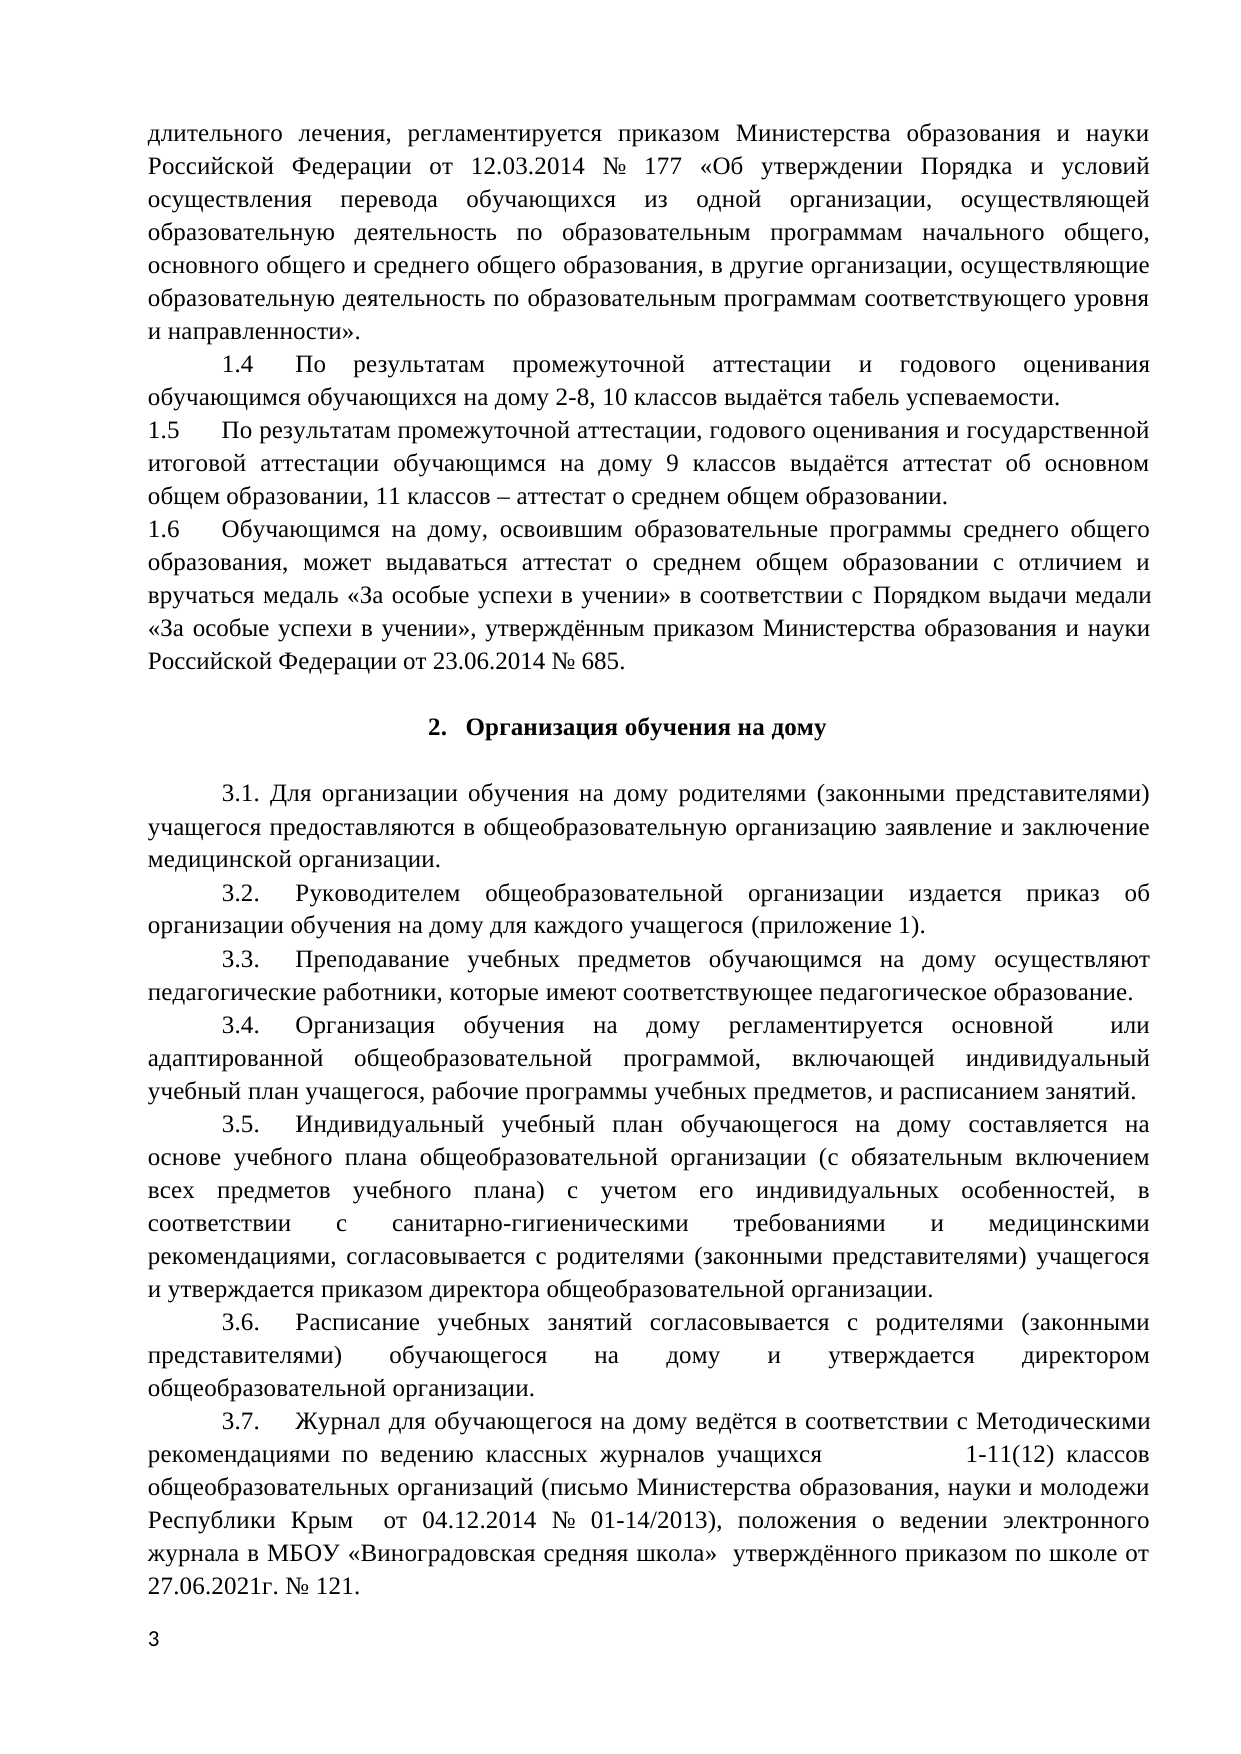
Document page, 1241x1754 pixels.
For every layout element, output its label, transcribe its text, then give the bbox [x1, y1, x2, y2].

text 3.4. Организация обучения на дому регламентируется основной или адаптированной общеобразовательной программой, включающей индивидуальный учебный план учащегося, рабочие программы учебных предметов, и расписанием занятий. [148, 1010, 1152, 1104]
text 3.1. Для организации обучения на дому родителями (законными представителями) учащегося предоставляются в общеобразовательную организацию заявление и заключение медицинской организации. [148, 778, 1152, 873]
text 3.3. Преподавание учебных предметов обучающимся на дому осуществляют педагогические работники, которые имеют соответствующее педагогическое образование. [148, 944, 1152, 1005]
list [148, 118, 1152, 345]
list Организация обучения на дому [103, 712, 1152, 741]
text 3.2. Руководителем общеобразовательной организации издается приказ об организации обучения на дому для каждого учащегося (приложение 1). [148, 878, 1152, 939]
list По результатам промежуточной аттестации, годового оценивания и государственной итоговой аттестации обучающимся на дому 9 классов выдаётся аттестат об основном общем образовании, 11 классов – аттестат о среднем общем образовании. [148, 415, 1152, 510]
text 3.6. Расписание учебных занятий согласовывается с родителями (законными представителями) обучающегося на дому и утверждается директором общеобразовательной организации. [148, 1307, 1152, 1402]
text 3.5. Индивидуальный учебный план обучающегося на дому составляется на основе учебного плана общеобразовательной организации (с обязательным включением всех предметов учебного плана) с учетом его индивидуальных особенностей, в соответствии с санитарно-гигиеническими требованиями и медицинскими рекомендациями, согласовывается с родителями (законными представителями) учащегося и утверждается приказом директора общеобразовательной организации. [148, 1109, 1152, 1303]
text 3.7. Журнал для обучающегося на дому ведётся в соответствии с Методическими рекомендациями по ведению классных журналов учащихся 1-11(12) классов общеобразовательных организаций (письмо Министерства образования, науки и молодежи Республики Крым от 04.12.2014 № 01-14/2013), положения о ведении электронного журнала в МБОУ «Виноградовская средняя школа» утверждённого приказом по школе от 27.06.2021г. № 121. [148, 1406, 1152, 1600]
list Обучающимся на дому, освоившим образовательные программы среднего общего образования, может выдаваться аттестат о среднем общем образовании с отличием и вручаться медаль «За особые успехи в учении» в соответствии с Порядком выдачи медали «За особые успехи в учении», утверждённым приказом Министерства образования и науки Российской Федерации от 23.06.2014 № 685. [148, 514, 1152, 675]
list По результатам промежуточной аттестации и годового оценивания обучающимся обучающихся на дому 2-8, 10 классов выдаётся табель успеваемости. [148, 349, 1152, 411]
